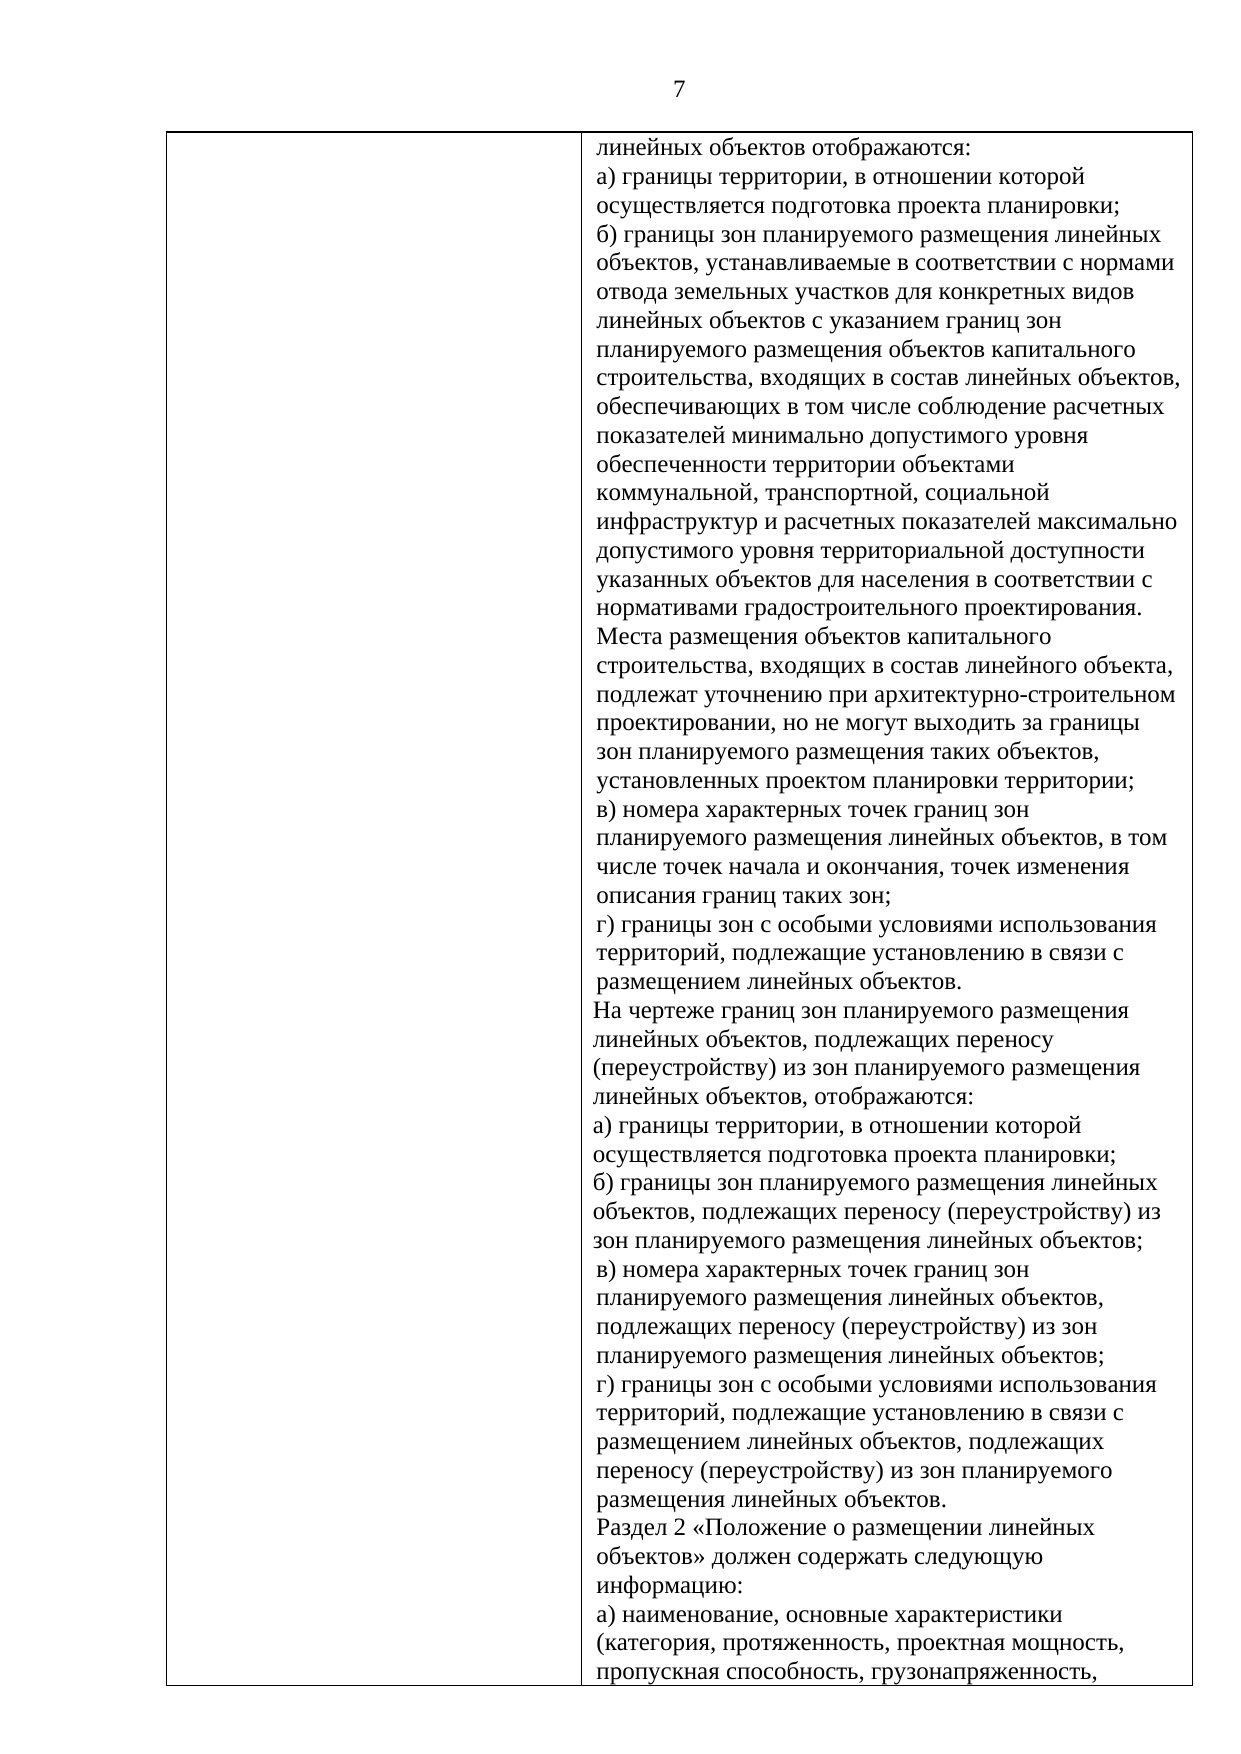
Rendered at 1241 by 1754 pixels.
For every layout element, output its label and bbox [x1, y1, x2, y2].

table_cell [582, 133, 1192, 1685]
table_cell [167, 133, 581, 1685]
